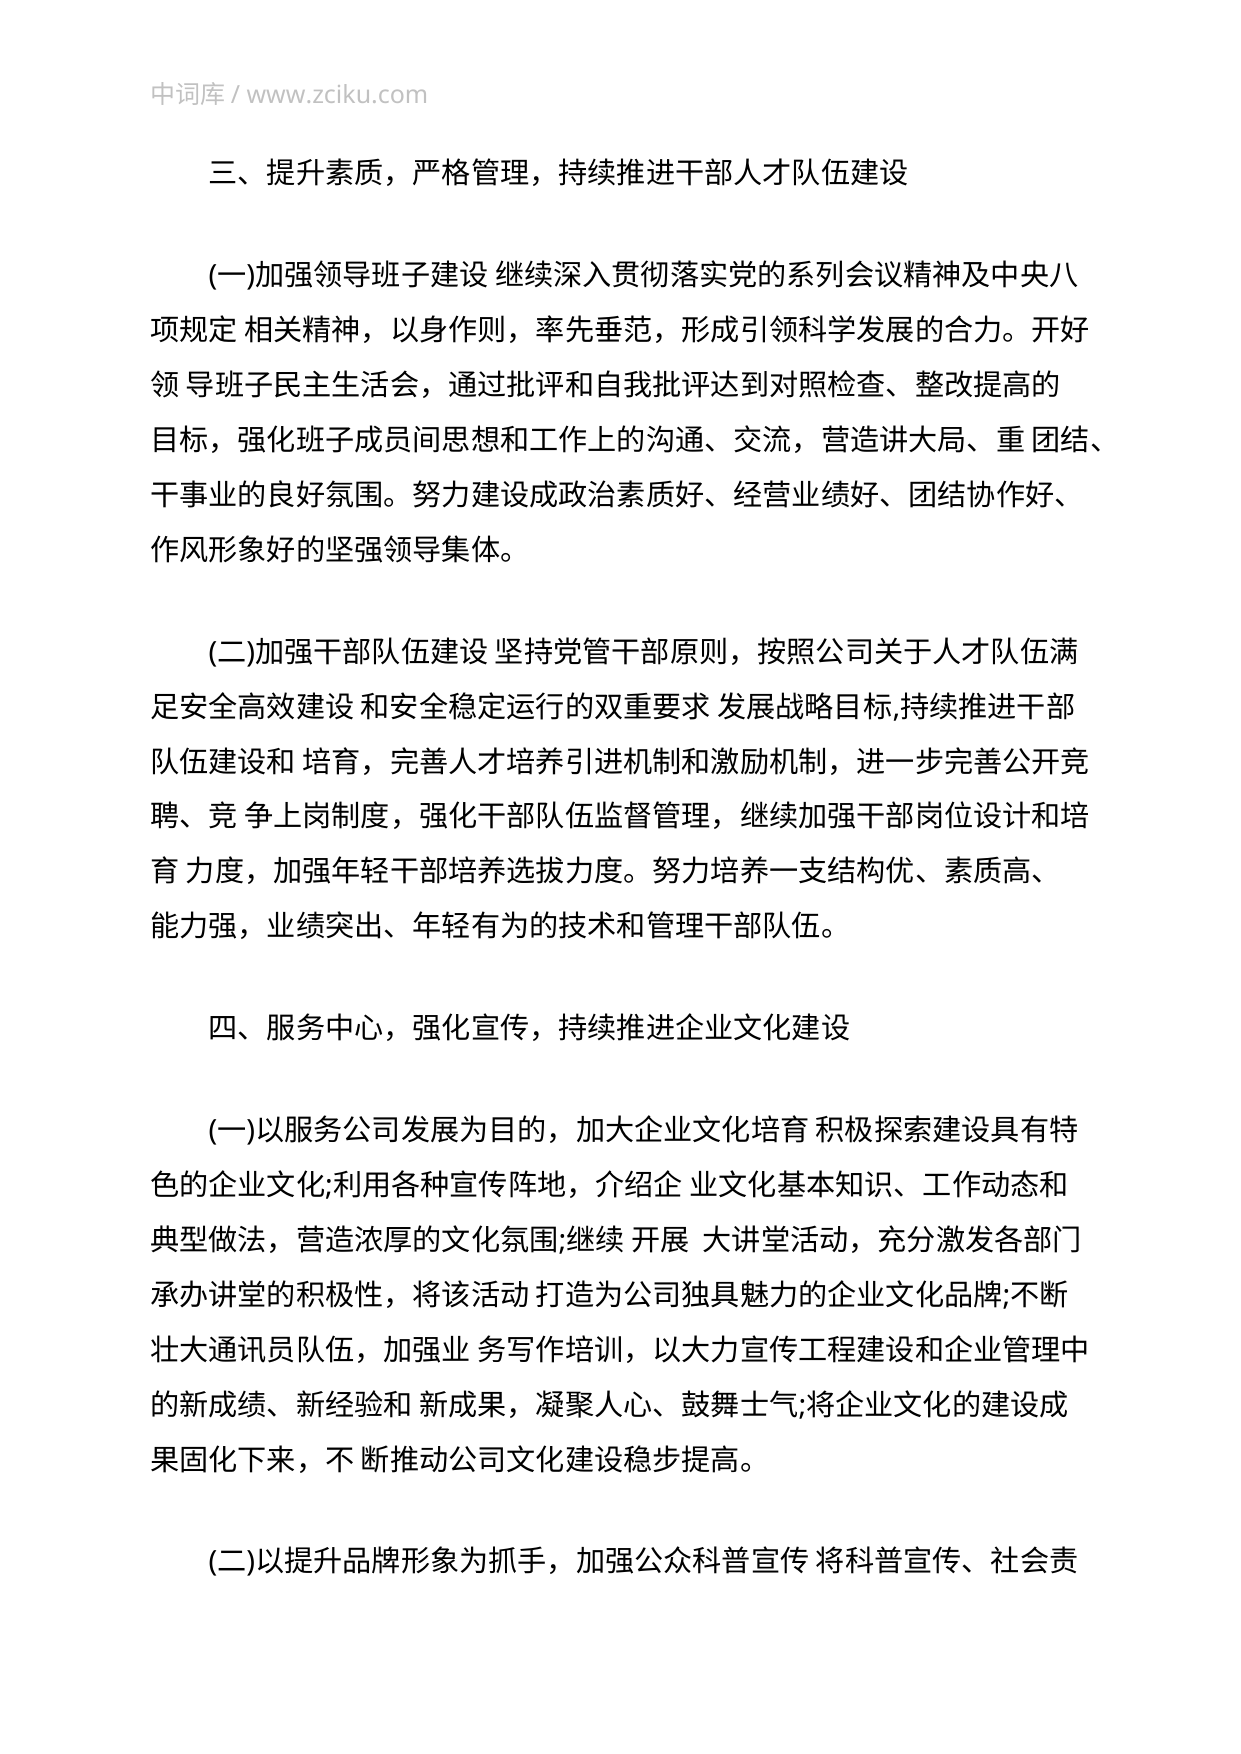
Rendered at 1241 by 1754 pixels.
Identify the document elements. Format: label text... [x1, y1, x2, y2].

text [150, 1538, 1090, 1580]
text (二)加强干部队伍建设 坚持党管干部原则，按照公司关于人才队伍满足安全高效建设 和安全稳定运行的双重要求 发展战略目标,持续推进干部队伍建设和 培育，完善人才培养引进机制和激励机制，进一步完善公开竞聘、竞 争上岗制度，强化干部队伍监督管理，继续加强干部岗位设计和培育 力度，加强年轻干部培养选拔力度。努力培养一支结构优、素质高、 能力强，业绩突出、年轻有为的技术和管理干部队伍。 [150, 628, 1090, 945]
text 四、服务中心，强化宣传，持续推进企业文化建设 [150, 1004, 1090, 1047]
text (一)以服务公司发展为目的，加大企业文化培育 积极探索建设具有特色的企业文化;利用各种宣传阵地，介绍企 业文化基本知识、工作动态和典型做法，营造浓厚的文化氛围;继续 开展 大讲堂活动，充分激发各部门承办讲堂的积极性，将该活动 打造为公司独具魅力的企业文化品牌;不断壮大通讯员队伍，加强业 务写作培训，以大力宣传工程建设和企业管理中的新成绩、新经验和 新成果，凝聚人心、鼓舞士气;将企业文化的建设成果固化下来，不 断推动公司文化建设稳步提高。 [150, 1106, 1090, 1478]
text (一)加强领导班子建设 继续深入贯彻落实党的系列会议精神及中央八项规定 相关精神，以身作则，率先垂范，形成引领科学发展的合力。开好领 导班子民主生活会，通过批评和自我批评达到对照检查、整改提高的 目标，强化班子成员间思想和工作上的沟通、交流，营造讲大局、重 团结、干事业的良好氛围。努力建设成政治素质好、经营业绩好、团结协作好、作风形象好的坚强领导集体。 [150, 252, 1090, 569]
text 三、提升素质，严格管理，持续推进干部人才队伍建设 [150, 150, 1090, 192]
